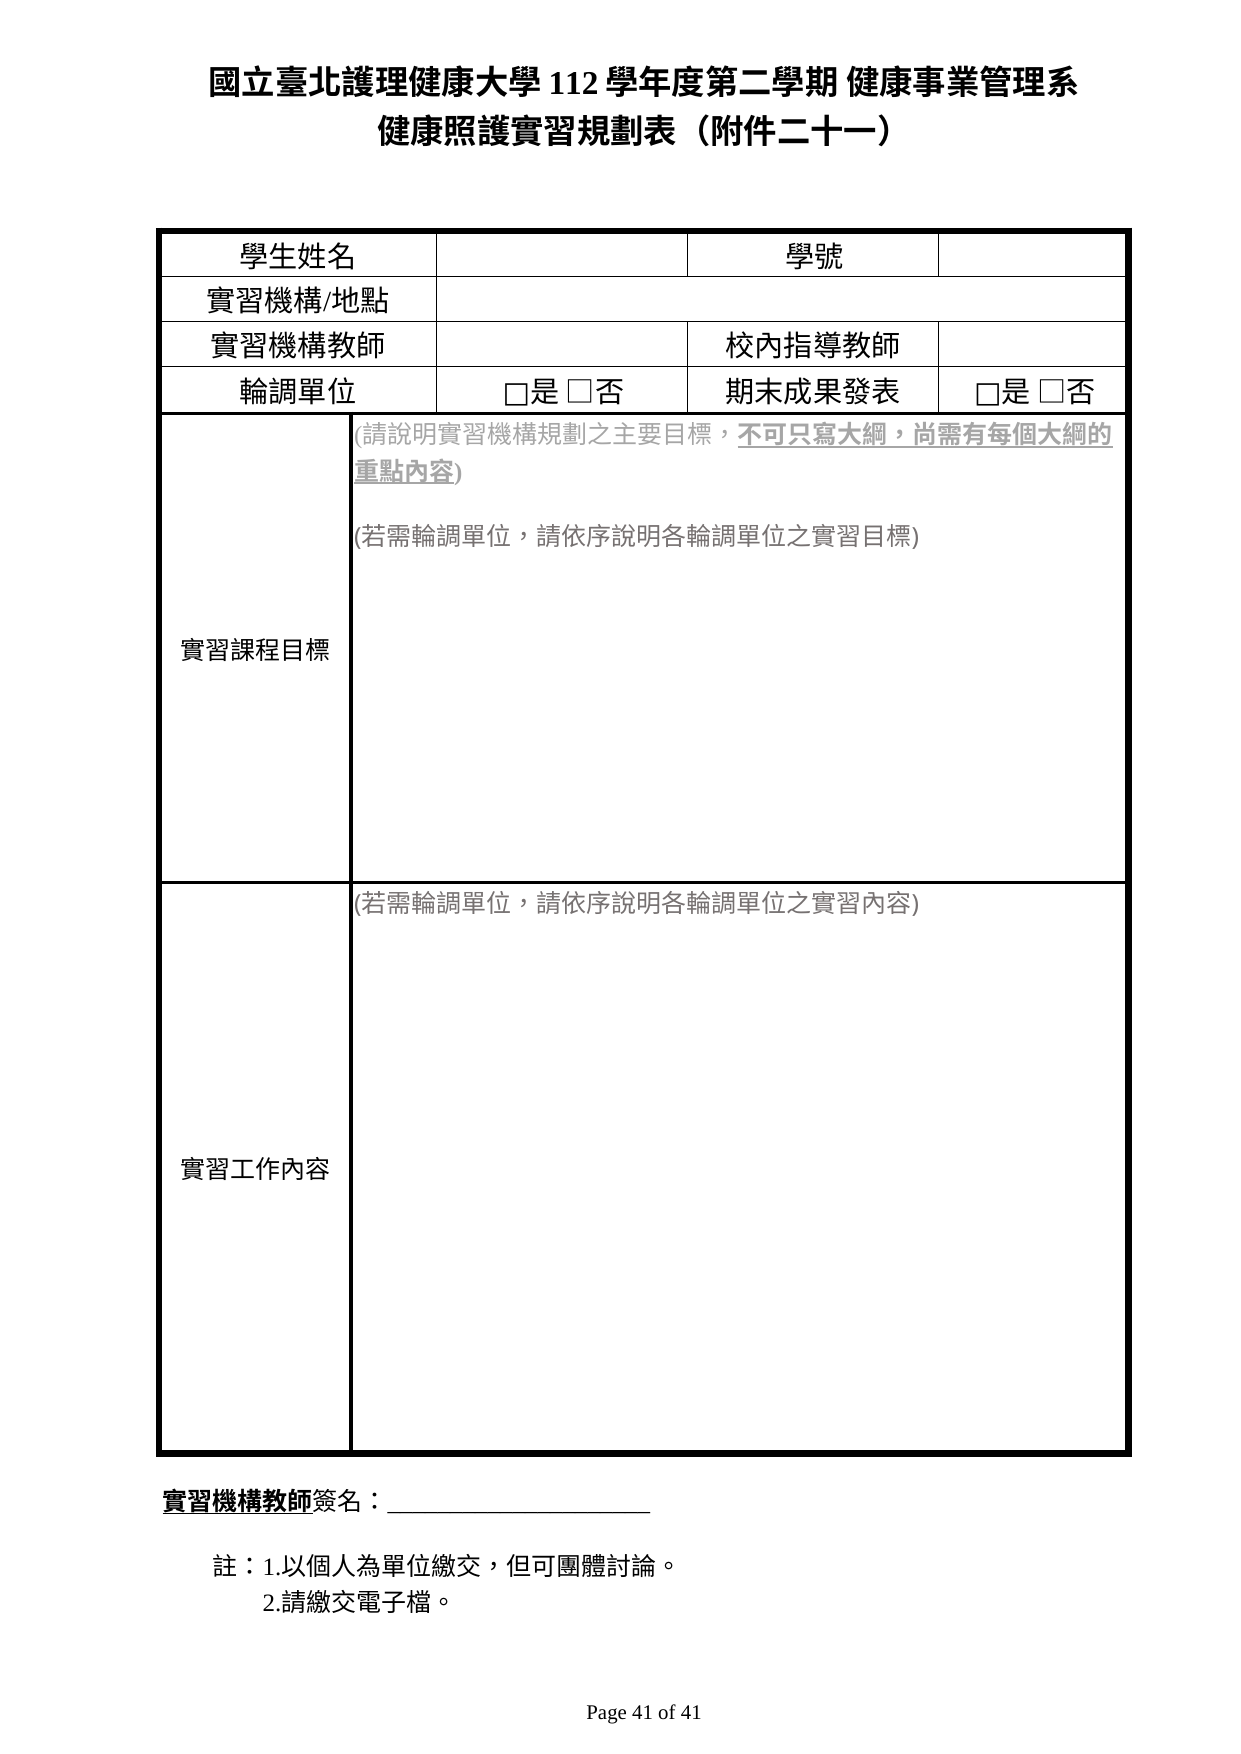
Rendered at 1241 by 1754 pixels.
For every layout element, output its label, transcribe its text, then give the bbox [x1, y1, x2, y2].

table_cell (請說明實習機構規劃之主要目標，不可只寫大綱，尚需有每個大綱的重點內容) (若需輪調單位，請依序說明各輪調單位之實習目標) [353, 415, 1125, 881]
table_header 學生姓名 [162, 234, 436, 276]
table_cell [939, 322, 1125, 366]
text 註：1.以個人為單位繳交，但可團體討論。 [212, 1547, 1125, 1583]
table_header [939, 234, 1125, 276]
table_cell 輪調單位 [162, 367, 436, 412]
text 國立臺北護理健康大學112學年度第二學期 健康事業管理系 [162, 56, 1125, 104]
table_cell 實習課程目標 [162, 415, 349, 881]
table_cell 實習工作內容 [162, 884, 349, 1450]
table_header [437, 234, 687, 276]
table_cell 期末成果發表 [688, 367, 938, 412]
table_cell 校內指導教師 [688, 322, 938, 366]
table_cell [437, 277, 1125, 321]
table_cell [437, 322, 687, 366]
table_cell (若需輪調單位，請依序說明各輪調單位之實習內容) [353, 884, 1125, 1450]
table_header 學號 [688, 234, 938, 276]
text 2.請繳交電子檔。 [256, 1583, 1125, 1619]
text 實習機構教師簽名：_____________________ [162, 1482, 1125, 1518]
table_cell 實習機構/地點 [162, 277, 436, 321]
table_cell □是 □否 [939, 367, 1125, 412]
table_cell □是 □否 [437, 367, 687, 412]
table_cell 實習機構教師 [162, 322, 436, 366]
text 健康照護實習規劃表（附件二十一） [162, 104, 1125, 153]
